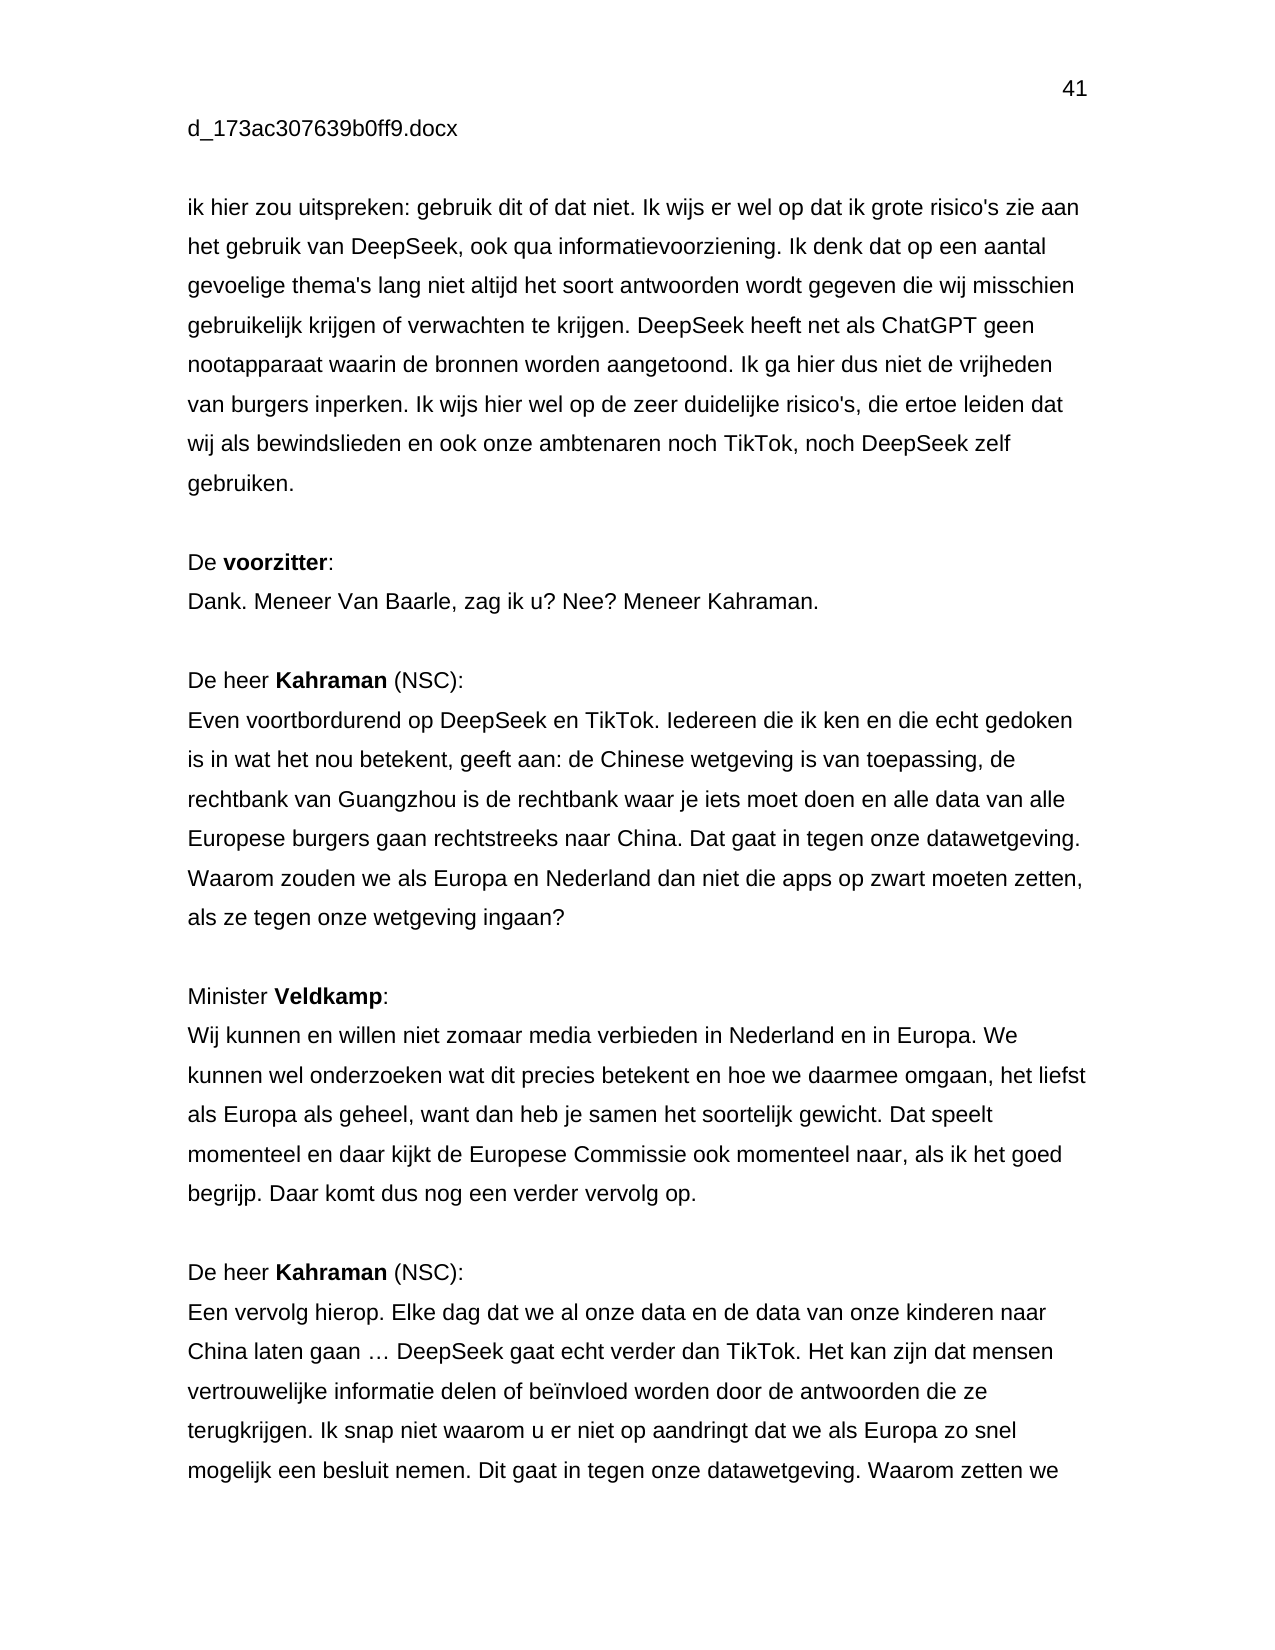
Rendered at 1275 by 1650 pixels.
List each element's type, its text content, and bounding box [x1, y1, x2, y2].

text Minister Veldkamp: [187, 983, 1087, 1009]
text De heer Kahraman (NSC): [187, 1259, 1087, 1286]
text Even voortbordurend op DeepSeek en TikTok. Iedereen die ik ken en die echt gedoken is in wat het nou betekent, geeft aan: de Chinese wetgeving is van toepassing, de rechtbank van Guangzhou is de rechtbank waar je iets moet doen en alle data van alle Europese burgers gaan rechtstreeks naar China. Dat gaat in tegen onze datawetgeving. Waarom zouden we als Europa en Nederland dan niet die apps op zwart moeten zetten, als ze tegen onze wetgeving ingaan? [187, 707, 1087, 930]
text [187, 193, 1087, 496]
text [187, 1299, 1087, 1483]
text Dank. Meneer Van Baarle, zag ik u? Nee? Meneer Kahraman. [187, 588, 1087, 614]
text De heer Kahraman (NSC): [187, 667, 1087, 693]
text Wij kunnen en willen niet zomaar media verbieden in Nederland en in Europa. We kunnen wel onderzoeken wat dit precies betekent en hoe we daarmee omgaan, het liefst als Europa als geheel, want dan heb je samen het soortelijk gewicht. Dat speelt momenteel en daar kijkt de Europese Commissie ook momenteel naar, als ik het goed begrijp. Daar komt dus nog een verder vervolg op. [187, 1022, 1087, 1207]
text De voorzitter: [187, 549, 1087, 575]
